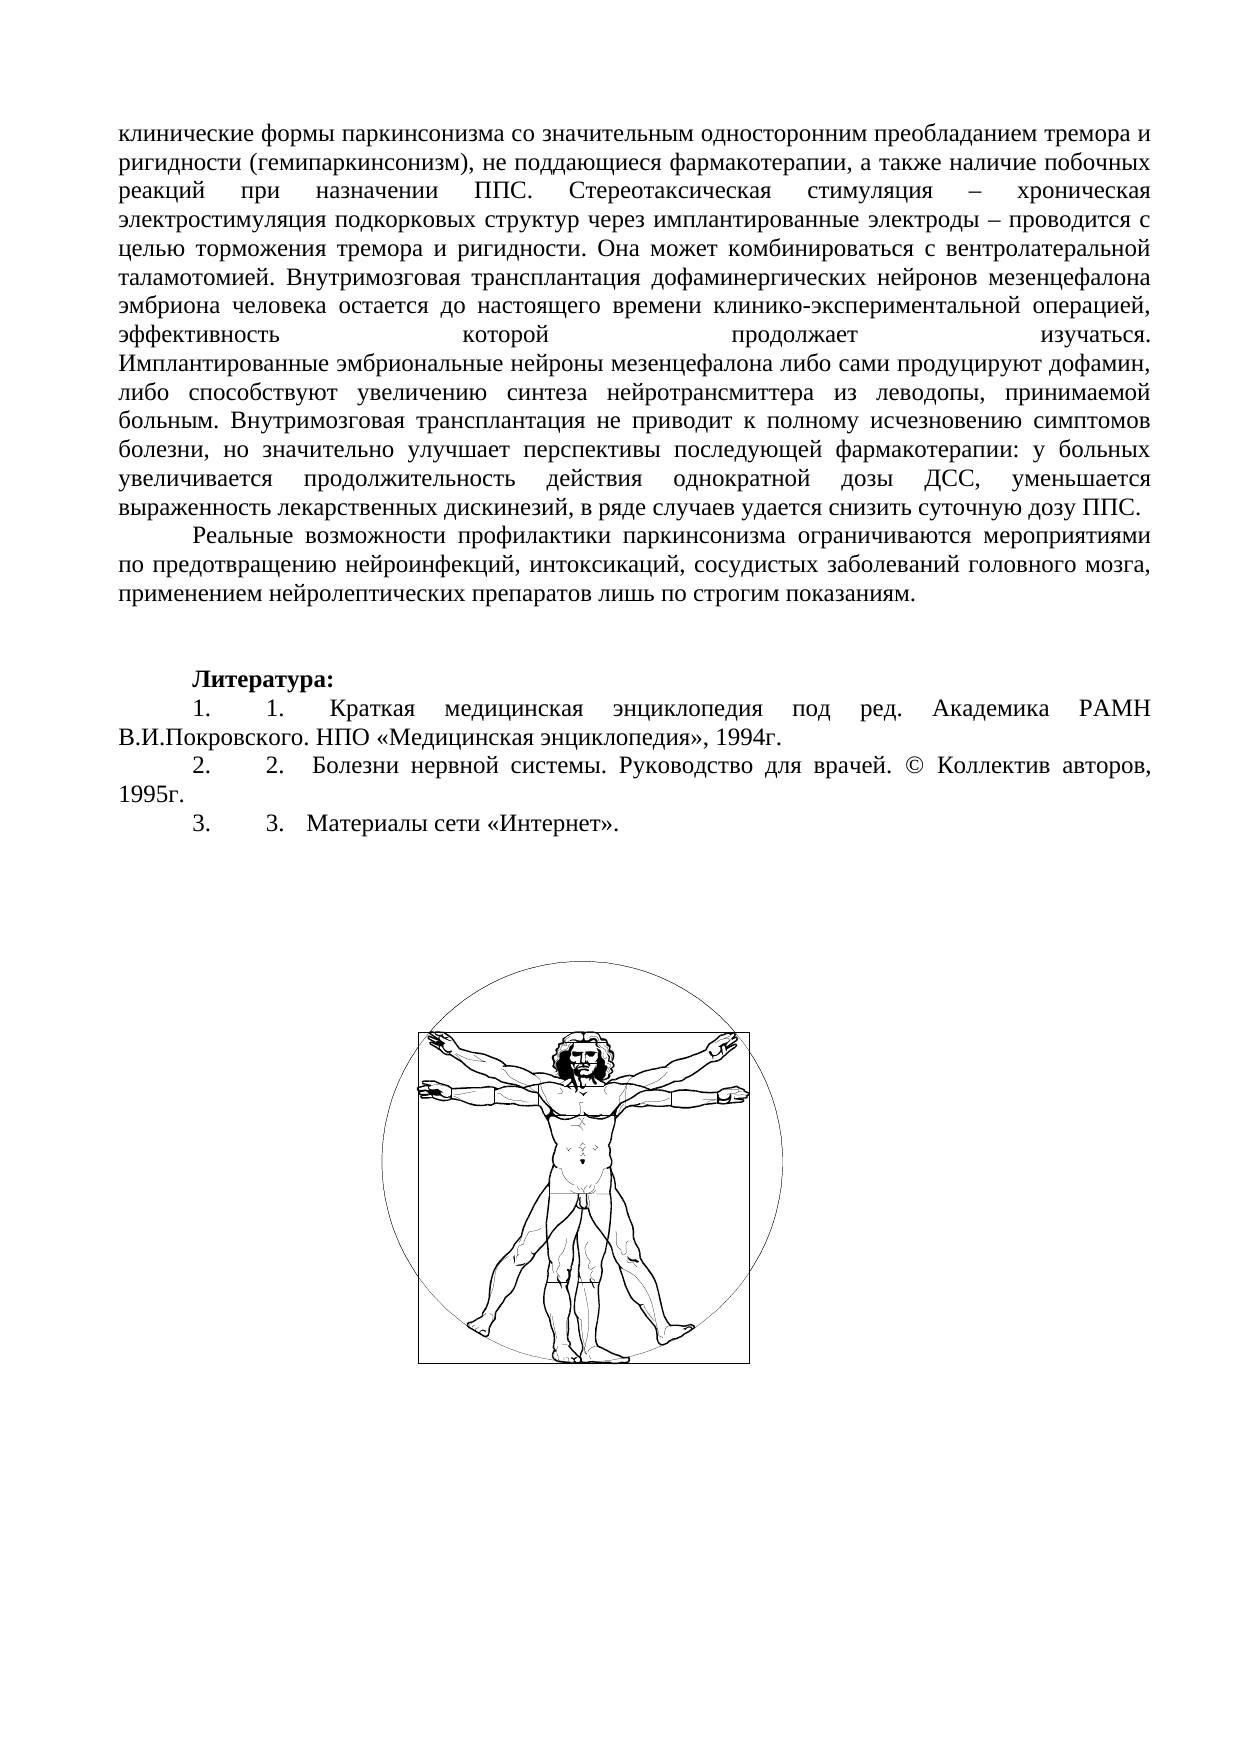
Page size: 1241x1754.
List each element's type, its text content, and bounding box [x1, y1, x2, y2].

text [118, 118, 1152, 521]
list 1. Краткая медицинская энциклопедия под ред. Академика РАМН В.И.Покровского. НПО «Медицинская энциклопедия», 1994г. [118, 693, 1152, 751]
text Реальные возможности профилактики паркинсонизма ограничиваются мероприятиями по предотвращению нейроинфекций, интоксикаций, сосудистых заболеваний головного мозга, применением нейролептических препаратов лишь по строгим показаниям. [118, 521, 1152, 607]
list 3. Материалы сети «Интернет». [118, 808, 1152, 837]
text Литература: [118, 664, 1152, 693]
list 2. Болезни нервной системы. Руководство для врачей. Коллектив авторов, 1995г. [118, 751, 1152, 808]
